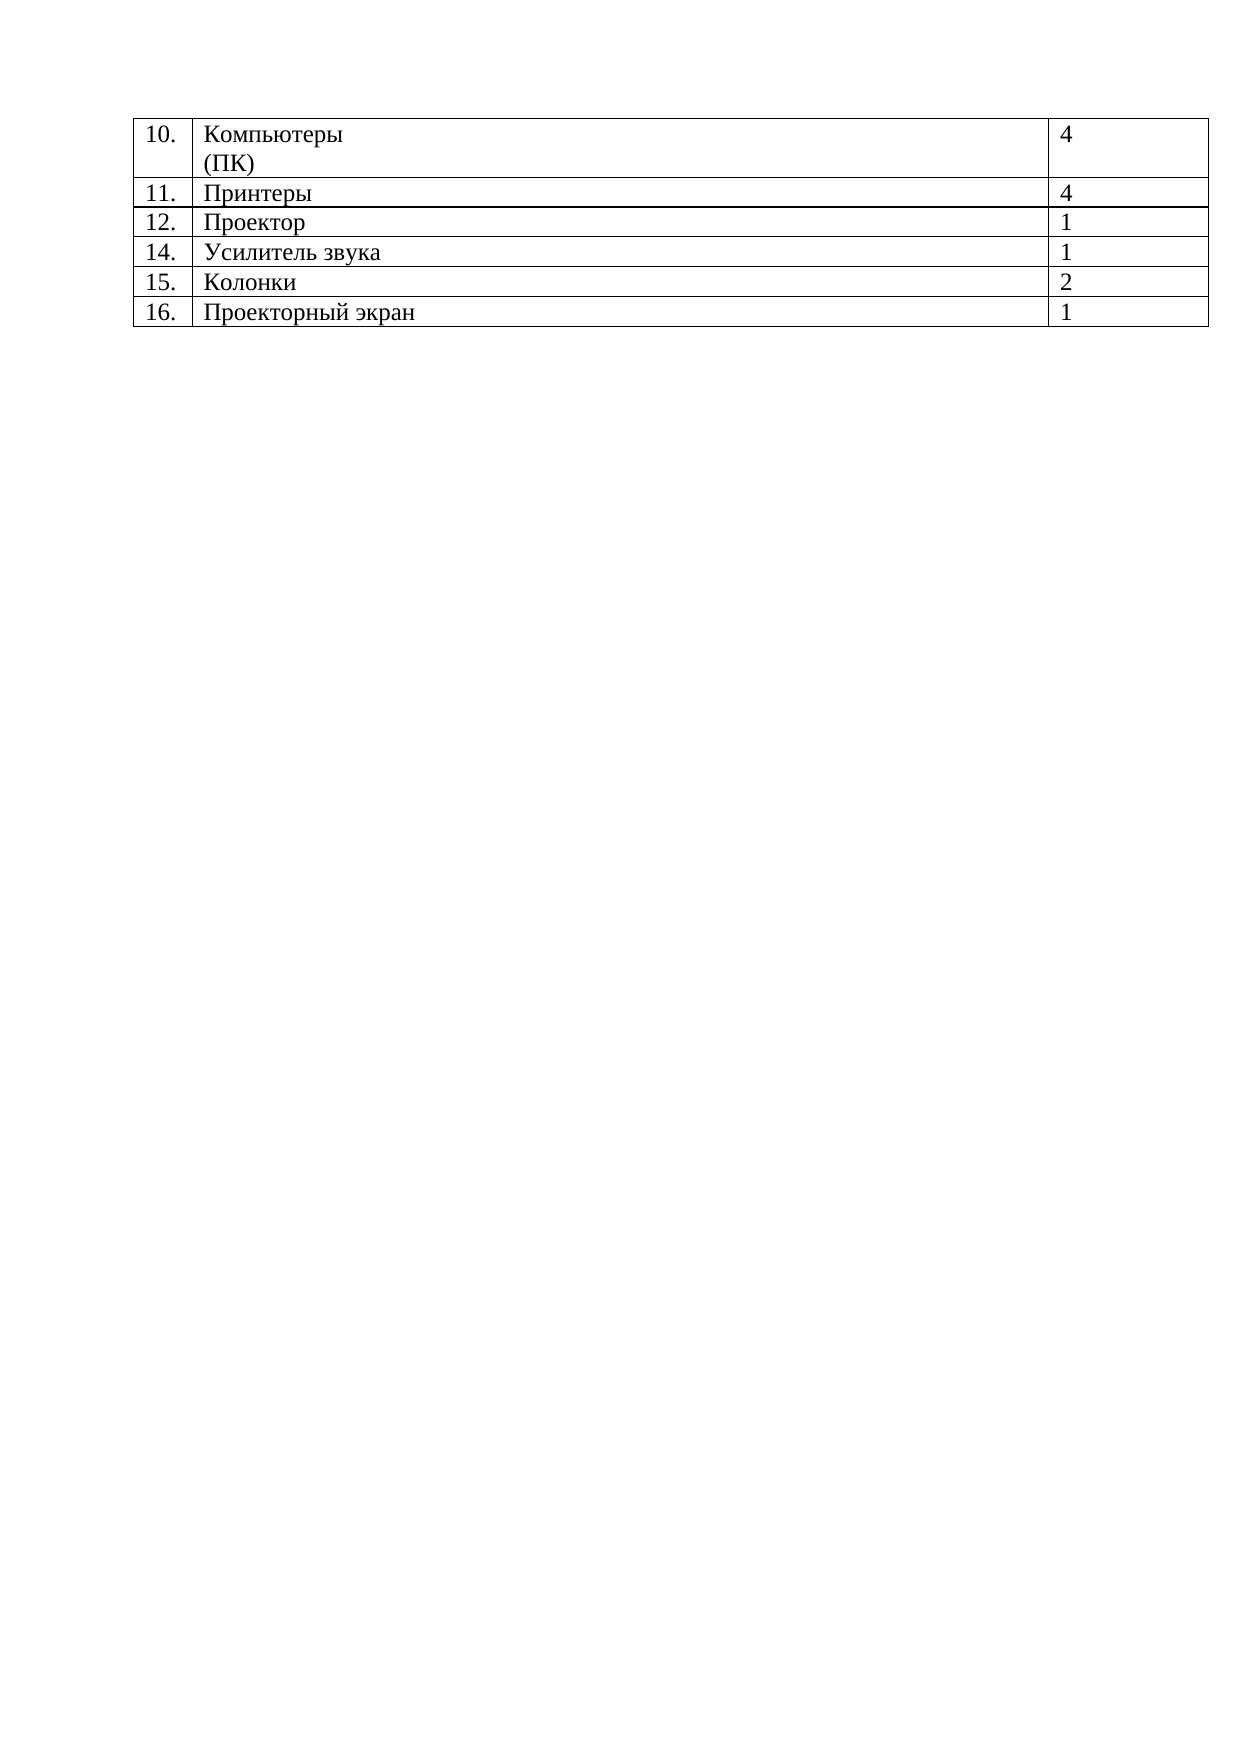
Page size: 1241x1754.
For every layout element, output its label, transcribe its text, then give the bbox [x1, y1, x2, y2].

table_cell 4 [1049, 119, 1208, 177]
table_cell Принтеры [193, 178, 1048, 206]
table_cell 16. [134, 297, 192, 326]
table_cell 10. [134, 119, 192, 177]
table_cell Проекторный экран [193, 297, 1048, 326]
table_cell 1 [1049, 237, 1208, 266]
table_cell 14. [134, 237, 192, 266]
table_cell 4 [1049, 178, 1208, 206]
table_cell 11. [134, 178, 192, 206]
table_cell Проектор [193, 208, 1048, 236]
table_cell Усилитель звука [193, 237, 1048, 266]
table_cell Компьютеры (ПК) [193, 119, 1048, 177]
table_cell Колонки [193, 267, 1048, 296]
table_cell 1 [1049, 297, 1208, 326]
table_cell 15. [134, 267, 192, 296]
table_cell 2 [1049, 267, 1208, 296]
table_cell 12. [134, 208, 192, 236]
table_cell 1 [1049, 208, 1208, 236]
